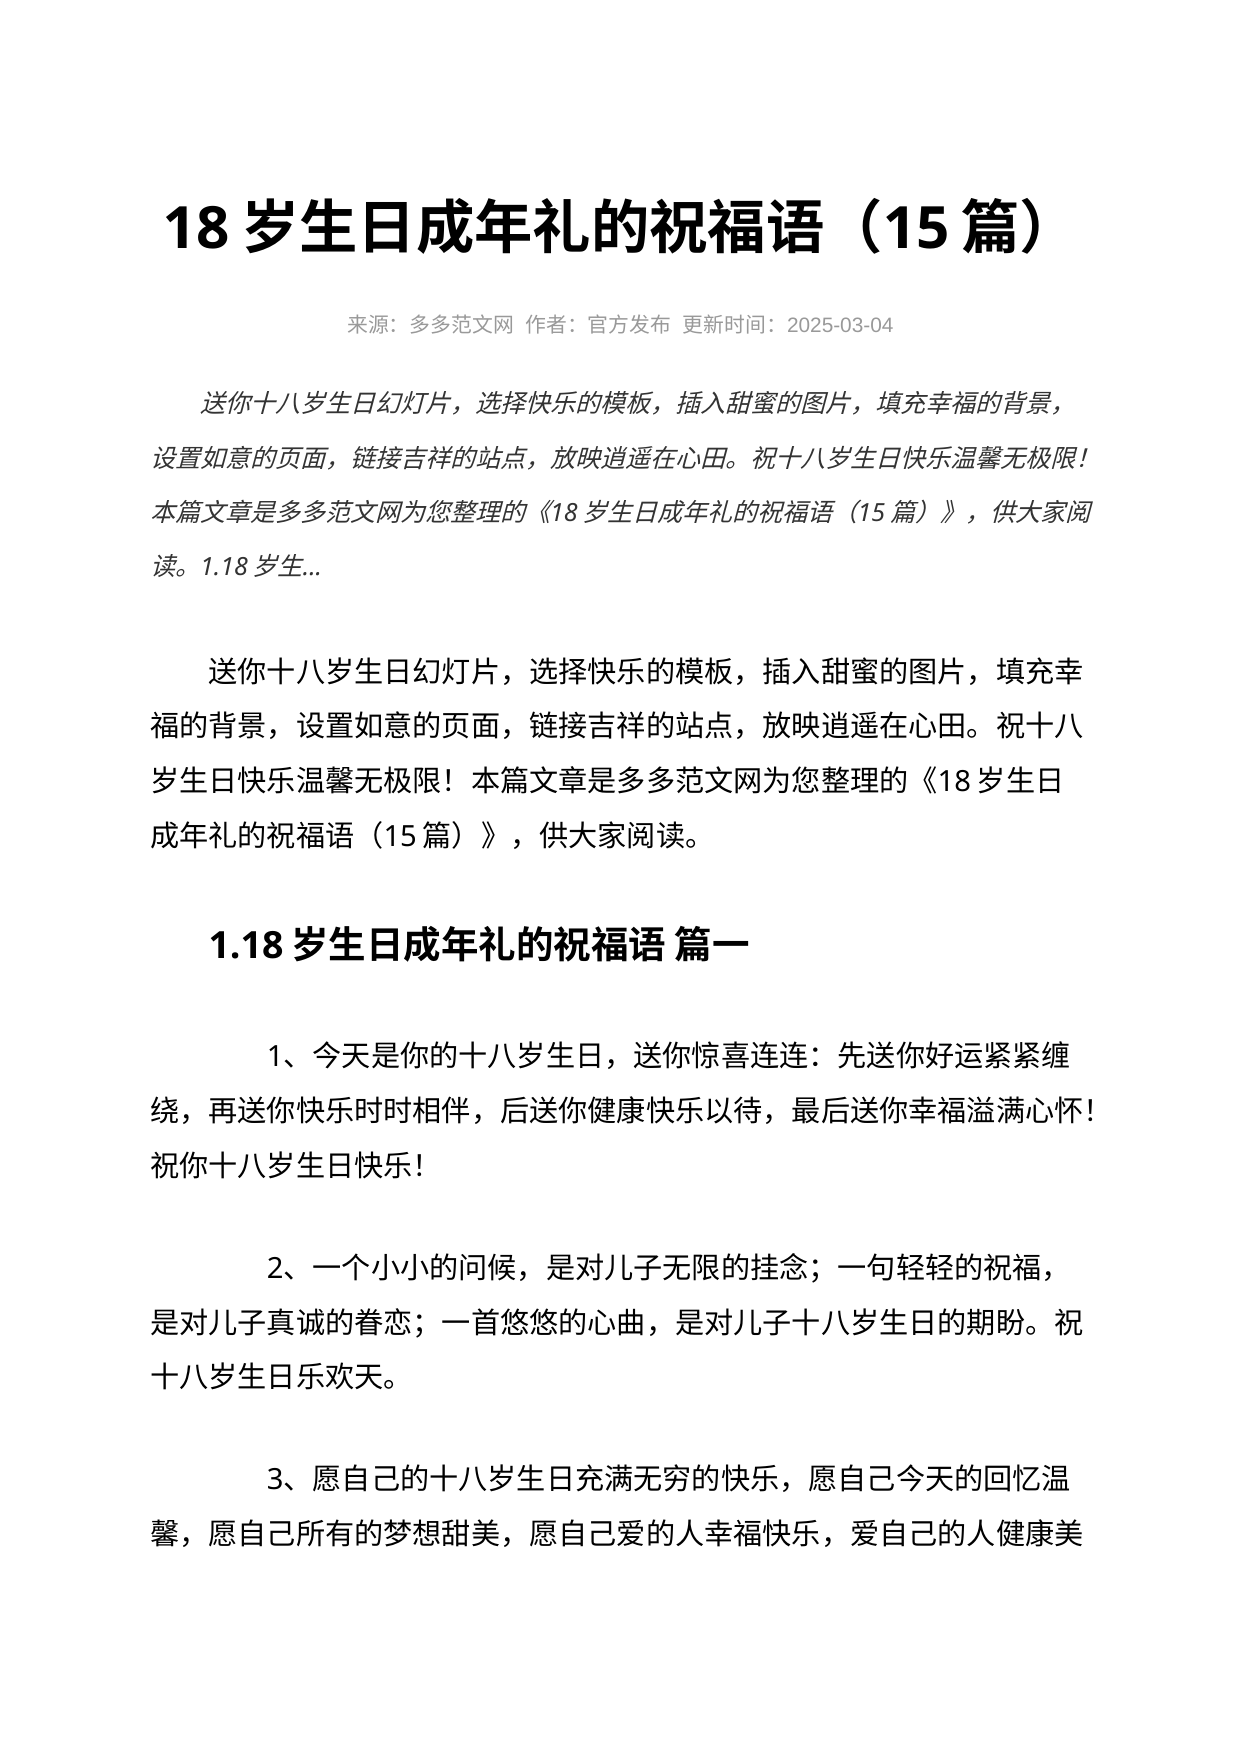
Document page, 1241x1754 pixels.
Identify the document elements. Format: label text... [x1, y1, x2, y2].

text 1.18岁生日成年礼的祝福语 篇一 [150, 915, 1090, 969]
text 送你十八岁生日幻灯片，选择快乐的模板，插入甜蜜的图片，填充幸福的背景，设置如意的页面，链接吉祥的站点，放映逍遥在心田。祝十八岁生日快乐温馨无极限！本篇文章是多多范文网为您整理的《18岁生日成年礼的祝福语（15篇）》，供大家阅读。1.18岁生... [150, 384, 1090, 583]
text 来源：多多范文网 作者：官方发布 更新时间：2025-03-04 [150, 313, 1090, 337]
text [150, 1456, 1090, 1553]
text 送你十八岁生日幻灯片，选择快乐的模板，插入甜蜜的图片，填充幸福的背景，设置如意的页面，链接吉祥的站点，放映逍遥在心田。祝十八岁生日快乐温馨无极限！本篇文章是多多范文网为您整理的《18岁生日成年礼的祝福语（15篇）》，供大家阅读。 [150, 648, 1090, 855]
text 1、今天是你的十八岁生日，送你惊喜连连：先送你好运紧紧缠绕，再送你快乐时时相伴，后送你健康快乐以待，最后送你幸福溢满心怀！祝你十八岁生日快乐！ [150, 1032, 1090, 1185]
subtitle 18岁生日成年礼的祝福语（15篇） [150, 181, 1090, 266]
text 2、一个小小的问候，是对儿子无限的挂念；一句轻轻的祝福，是对儿子真诚的眷恋；一首悠悠的心曲，是对儿子十八岁生日的期盼。祝十八岁生日乐欢天。 [150, 1244, 1090, 1396]
